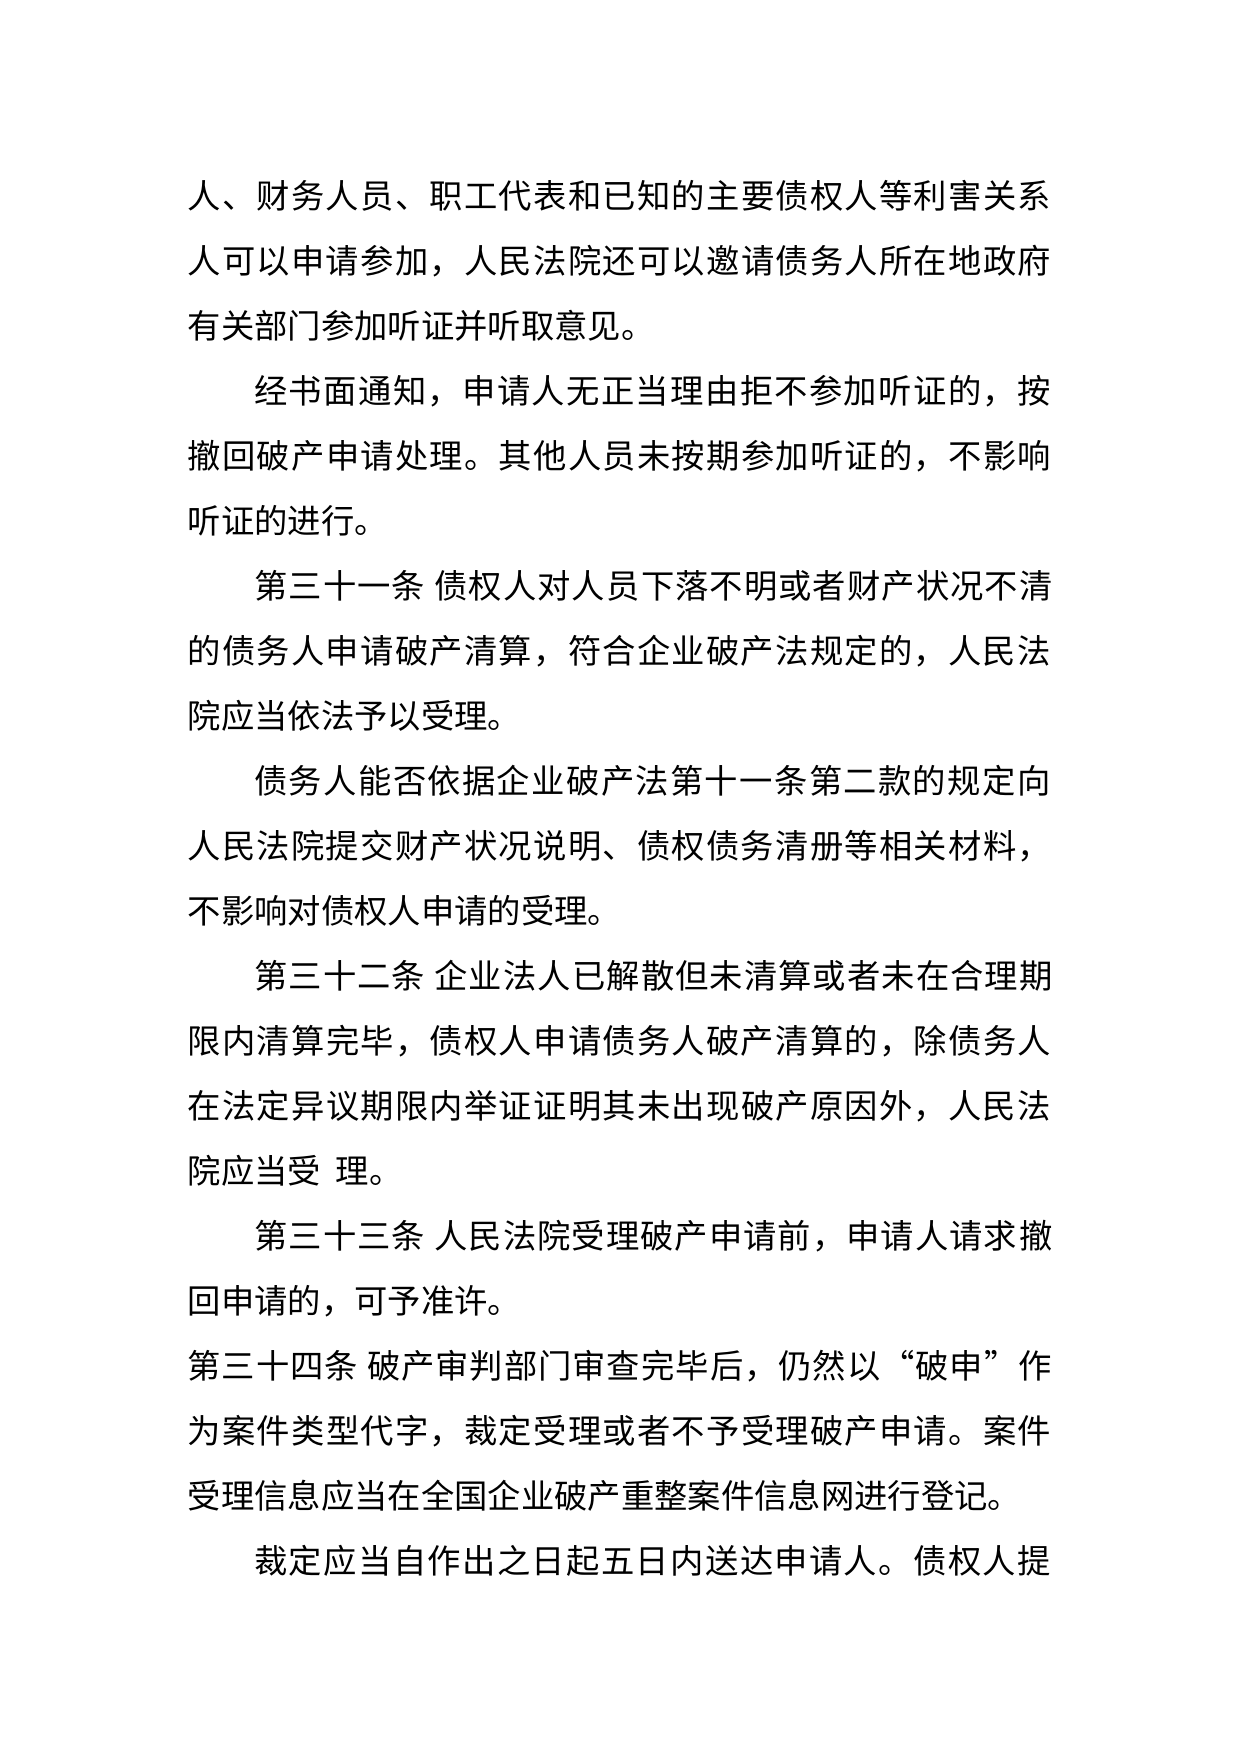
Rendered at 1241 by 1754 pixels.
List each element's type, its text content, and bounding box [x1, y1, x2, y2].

text 第三十一条 债权人对人员下落不明或者财产状况不清的债务人申请破产清算，符合企业破产法规定的，人民法院应当依法予以受理。 [187, 552, 1053, 747]
text 债务人能否依据企业破产法第十一条第二款的规定向人民法院提交财产状况说明、债权债务清册等相关材料，不影响对债权人申请的受理。 [187, 747, 1053, 942]
text 第三十三条 人民法院受理破产申请前，申请人请求撤回申请的，可予准许。 [187, 1202, 1053, 1332]
text 经书面通知，申请人无正当理由拒不参加听证的，按撤回破产申请处理。其他人员未按期参加听证的，不影响听证的进行。 [187, 357, 1053, 552]
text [187, 1527, 1053, 1592]
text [187, 162, 1053, 357]
text 第三十二条 企业法人已解散但未清算或者未在合理期限内清算完毕，债权人申请债务人破产清算的，除债务人在法定异议期限内举证证明其未出现破产原因外，人民法院应当受 理。 [187, 942, 1053, 1202]
text 第三十四条 破产审判部门审查完毕后，仍然以“破申”作为案件类型代字，裁定受理或者不予受理破产申请。案件受理信息应当在全国企业破产重整案件信息网进行登记。 [187, 1332, 1053, 1527]
